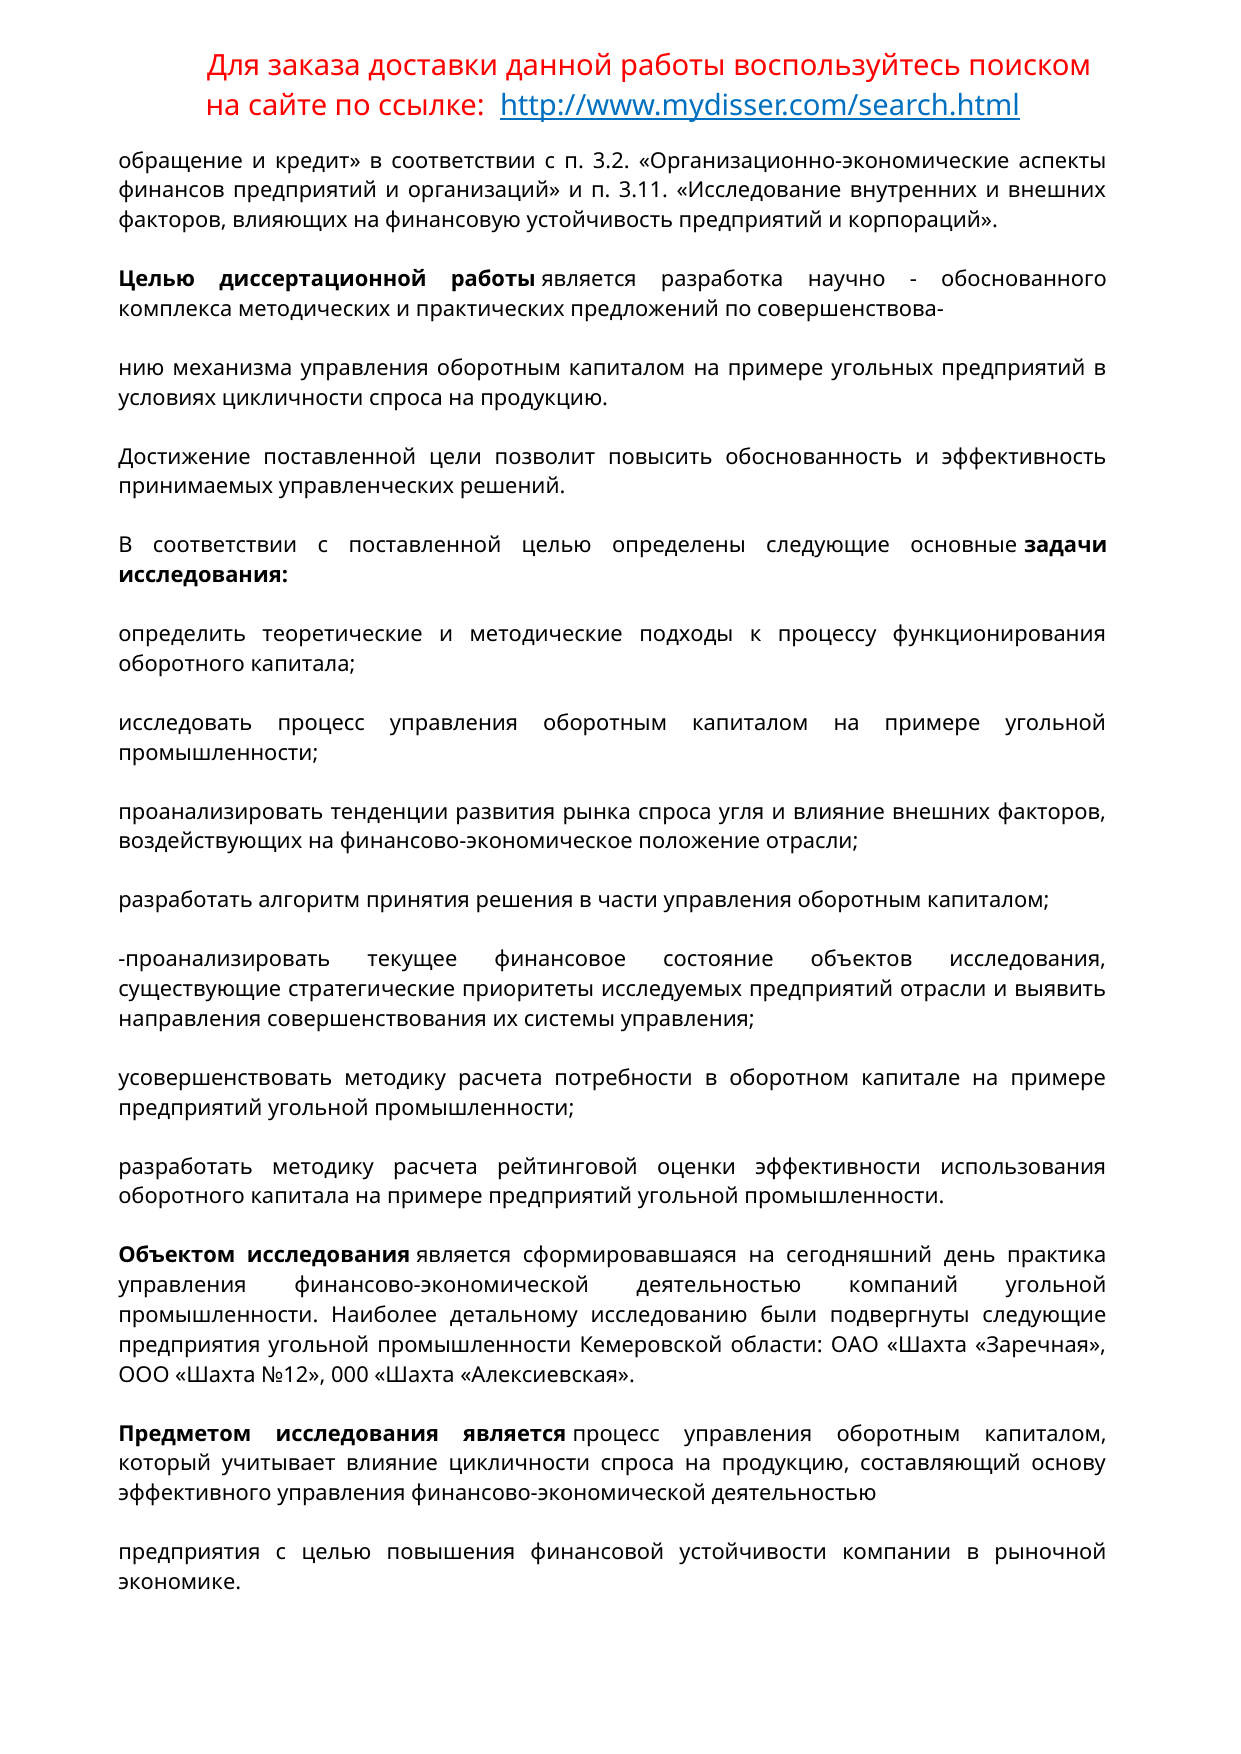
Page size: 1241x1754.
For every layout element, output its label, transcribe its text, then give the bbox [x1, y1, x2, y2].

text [118, 144, 1107, 234]
text определить теоретические и методические подходы к процессу функционирования оборотного капитала; [118, 618, 1107, 678]
text исследовать процесс управления оборотным капиталом на примере угольной промышленности; [118, 707, 1107, 766]
text предприятия с целью повышения финансовой устойчивости компании в рыночной экономике. [118, 1536, 1107, 1596]
text нию механизма управления оборотным капиталом на примере угольных предприятий в условиях цикличности спроса на продукцию. [118, 352, 1107, 411]
text разработать методику расчета рейтинговой оценки эффективности использования оборотного капитала на примере предприятий угольной промышленности. [118, 1151, 1107, 1210]
text В соответствии с поставленной целью определены следующие основные задачи исследования: [118, 529, 1107, 589]
text Объектом исследования является сформировавшаяся на сегодняшний день практика управления финансово-экономической деятельностью компаний угольной промышленности. Наиболее детальному исследованию были подвергнуты следующие предприятия угольной промышленности Кемеровской области: ОАО «Шахта «Заречная», ООО «Шахта №12», 000 «Шахта «Алексиевская». [118, 1239, 1107, 1388]
text -проанализировать текущее финансовое состояние объектов исследования, существующие стратегические приоритеты исследуемых предприятий отрасли и выявить направления совершенствования их системы управления; [118, 943, 1107, 1033]
text Предметом исследования является процесс управления оборотным капиталом, который учитывает влияние цикличности спроса на продукцию, составляющий основу эффективного управления финансово-экономической деятельностью [118, 1417, 1107, 1507]
text разработать алгоритм принятия решения в части управления оборотным капиталом; [118, 884, 1107, 914]
text Целью диссертационной работы является разработка научно - обоснованного комплекса методических и практических предложений по совершенствова- [118, 263, 1107, 323]
text усовершенствовать методику расчета потребности в оборотном капитале на примере предприятий угольной промышленности; [118, 1062, 1107, 1121]
text Достижение поставленной цели позволит повысить обоснованность и эффективность принимаемых управленческих решений. [118, 441, 1107, 500]
text проанализировать тенденции развития рынка спроса угля и влияние внешних факторов, воздействующих на финансово-экономическое положение отрасли; [118, 796, 1107, 855]
